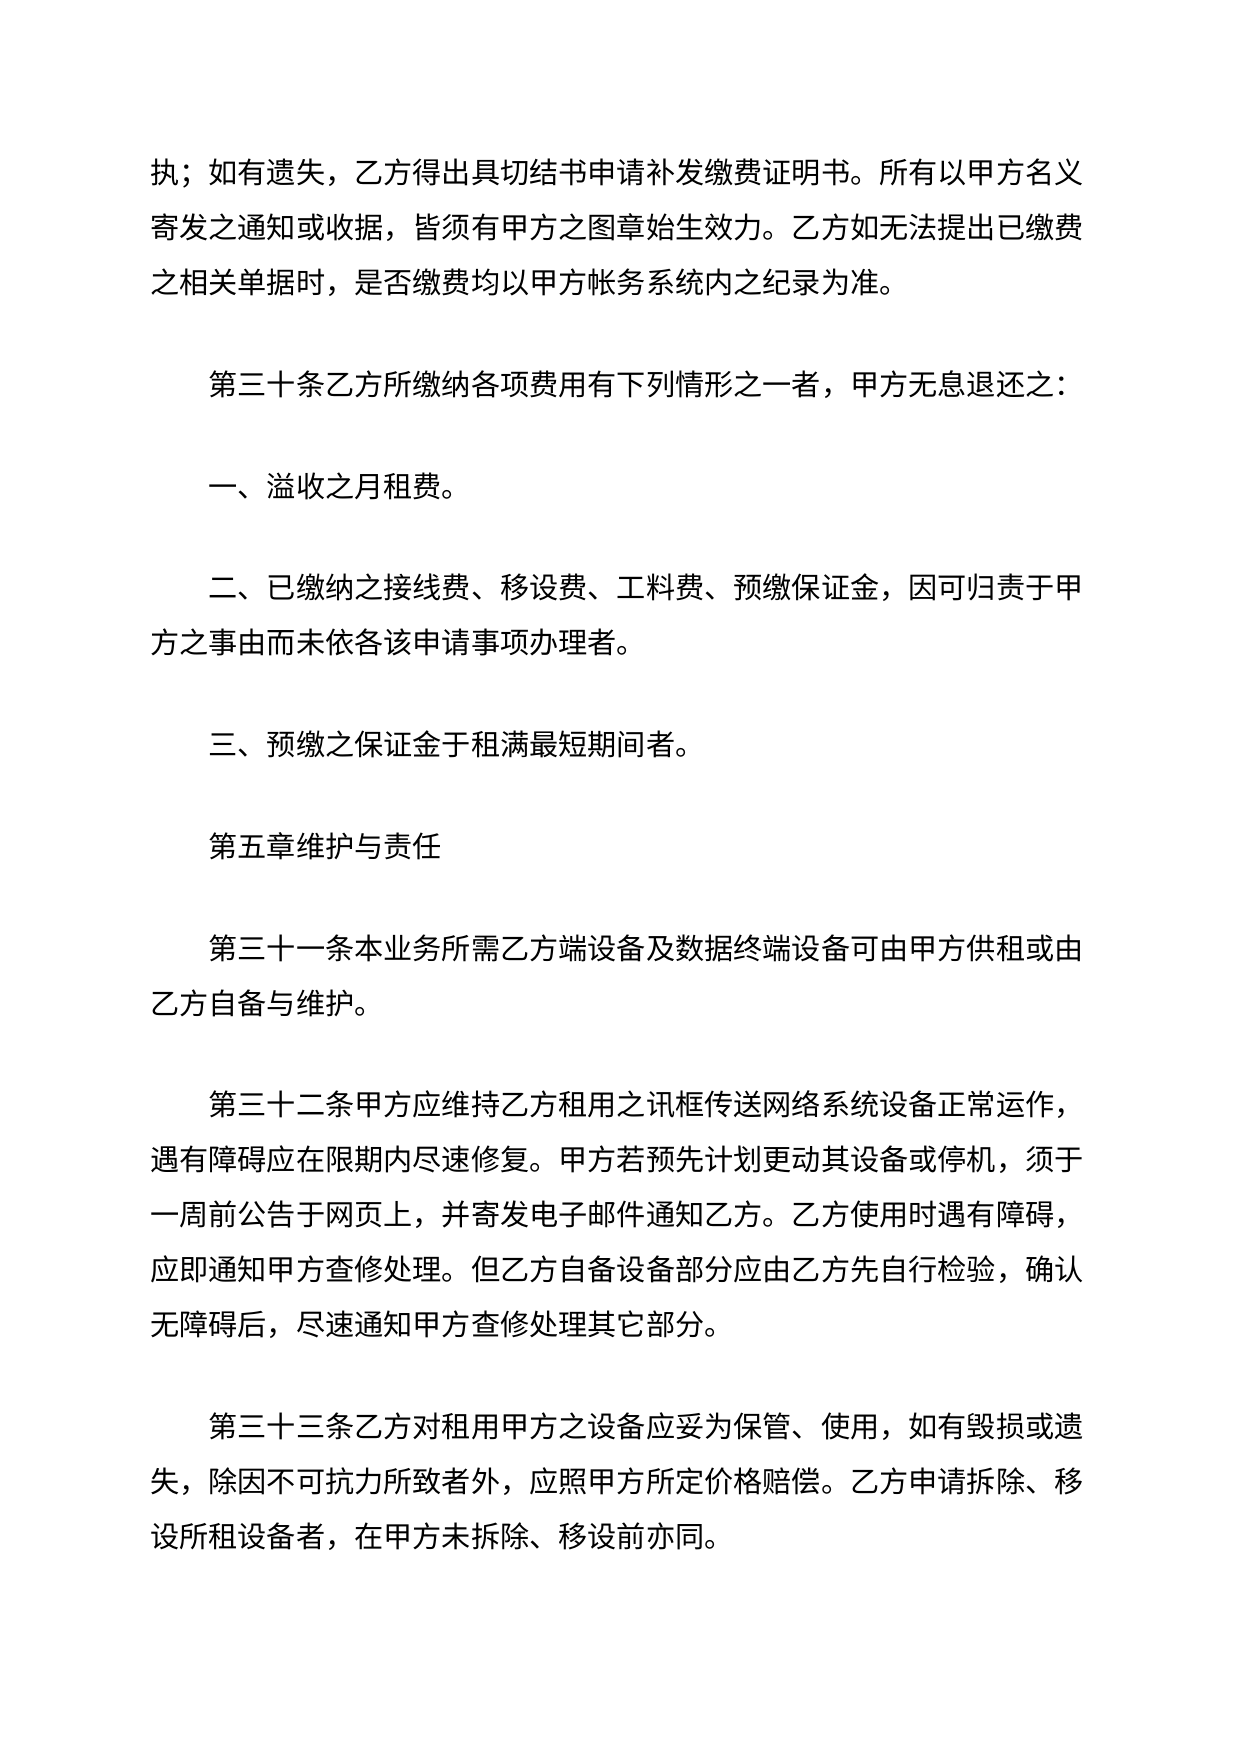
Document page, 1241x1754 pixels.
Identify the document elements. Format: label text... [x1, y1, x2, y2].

text 第三十三条乙方对租用甲方之设备应妥为保管、使用，如有毁损或遗失，除因不可抗力所致者外，应照甲方所定价格赔偿。乙方申请拆除、移设所租设备者，在甲方未拆除、移设前亦同。 [150, 1403, 1090, 1555]
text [150, 150, 1090, 302]
text 二、已缴纳之接线费、移设费、工料费、预缴保证金，因可归责于甲方之事由而未依各该申请事项办理者。 [150, 565, 1090, 662]
text 第五章维护与责任 [150, 823, 1090, 866]
text 第三十二条甲方应维持乙方租用之讯框传送网络系统设备正常运作，遇有障碍应在限期内尽速修复。甲方若预先计划更动其设备或停机，须于一周前公告于网页上，并寄发电子邮件通知乙方。乙方使用时遇有障碍，应即通知甲方查修处理。但乙方自备设备部分应由乙方先自行检验，确认无障碍后，尽速通知甲方查修处理其它部分。 [150, 1082, 1090, 1344]
text 第三十条乙方所缴纳各项费用有下列情形之一者，甲方无息退还之： [150, 362, 1090, 404]
text 一、溢收之月租费。 [150, 463, 1090, 506]
text 第三十一条本业务所需乙方端设备及数据终端设备可由甲方供租或由乙方自备与维护。 [150, 925, 1090, 1022]
text 三、预缴之保证金于租满最短期间者。 [150, 722, 1090, 764]
